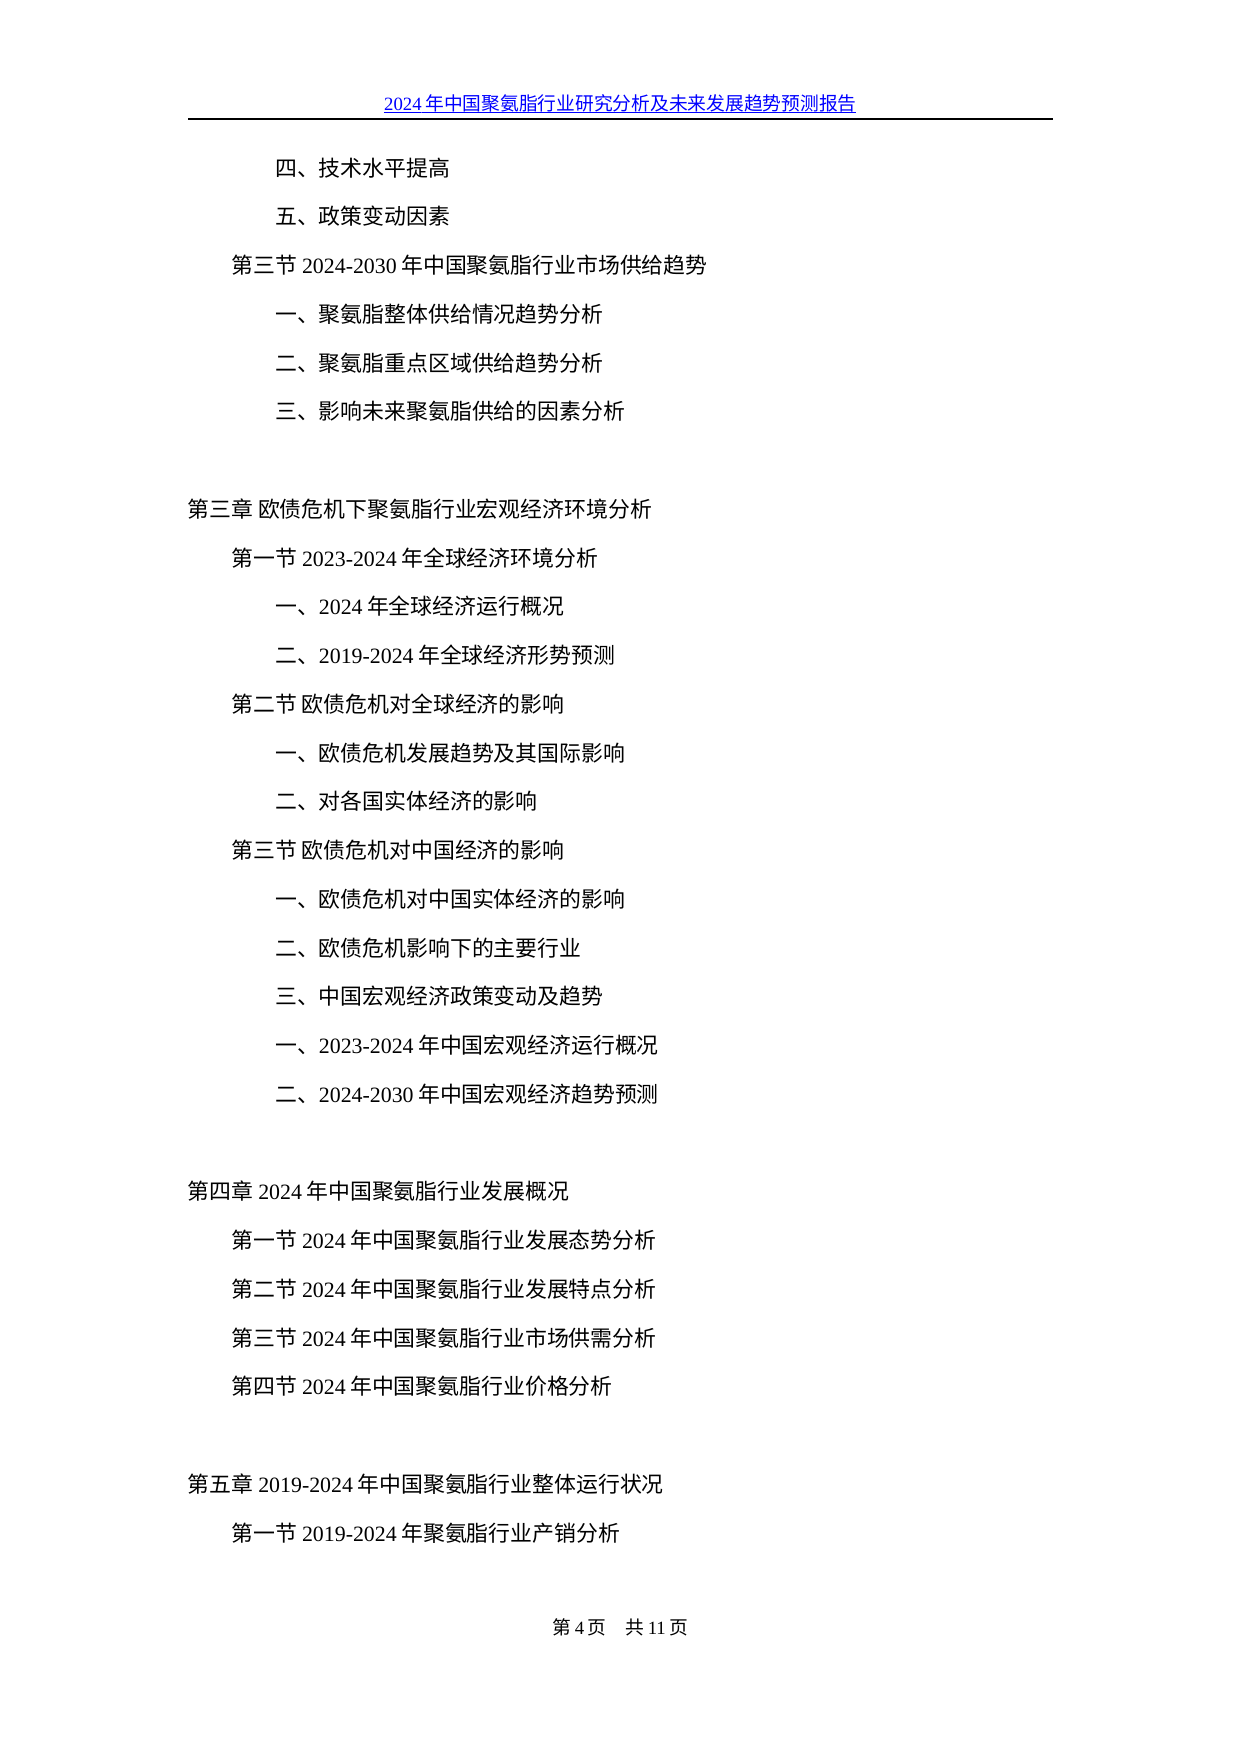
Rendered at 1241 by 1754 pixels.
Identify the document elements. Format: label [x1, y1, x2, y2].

text [187, 150, 1053, 1548]
